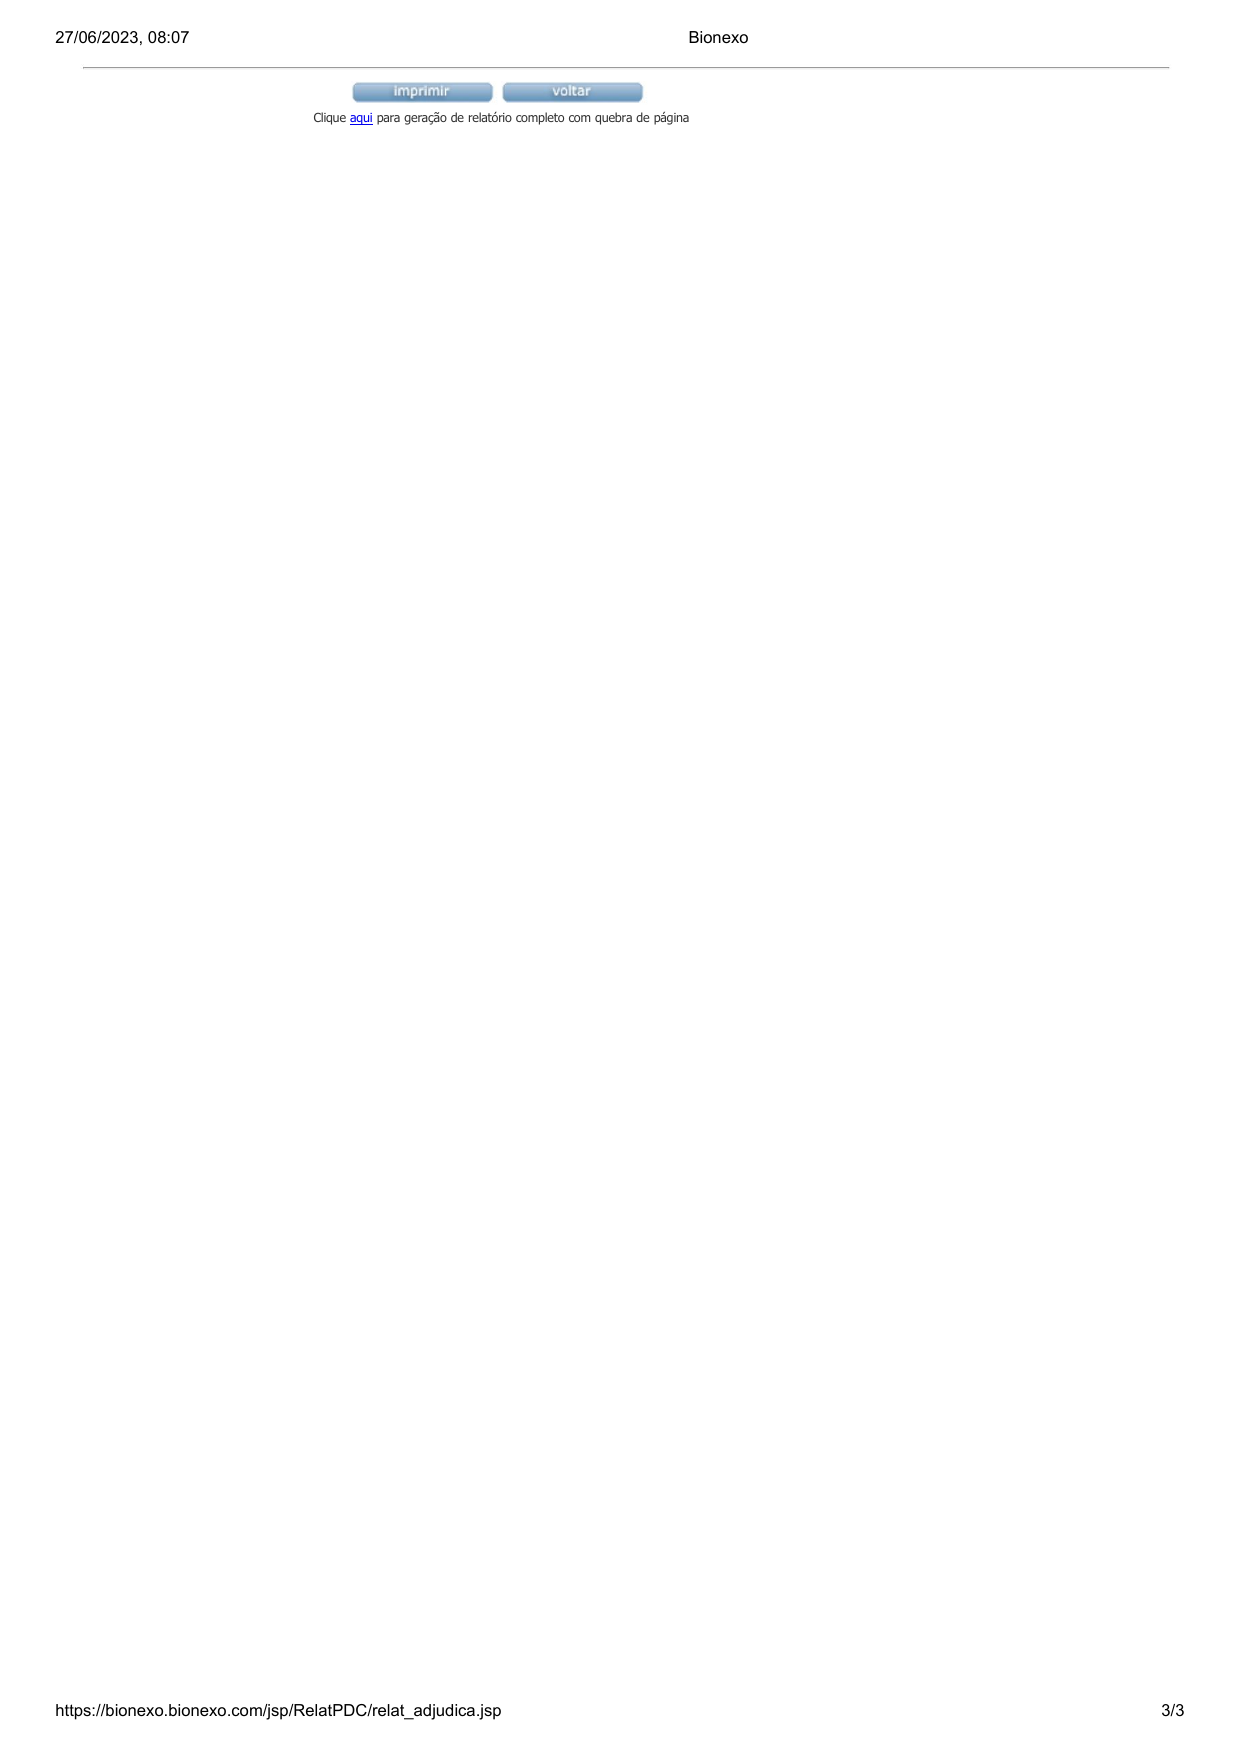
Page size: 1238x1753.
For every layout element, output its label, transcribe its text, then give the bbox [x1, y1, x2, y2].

picture [350, 81, 498, 105]
text Bionexo [688, 29, 773, 47]
text Clique aqui para geração de relatório completo com quebra de página [313, 111, 710, 126]
text https://bionexo.bionexo.com/jsp/RelatPDC/relat_adjudica.jsp [55, 1702, 527, 1720]
picture [501, 81, 648, 105]
text 3/3 [1161, 1702, 1209, 1720]
text 7/06/2023, 08:07 [64, 29, 214, 47]
picture [80, 64, 1172, 71]
